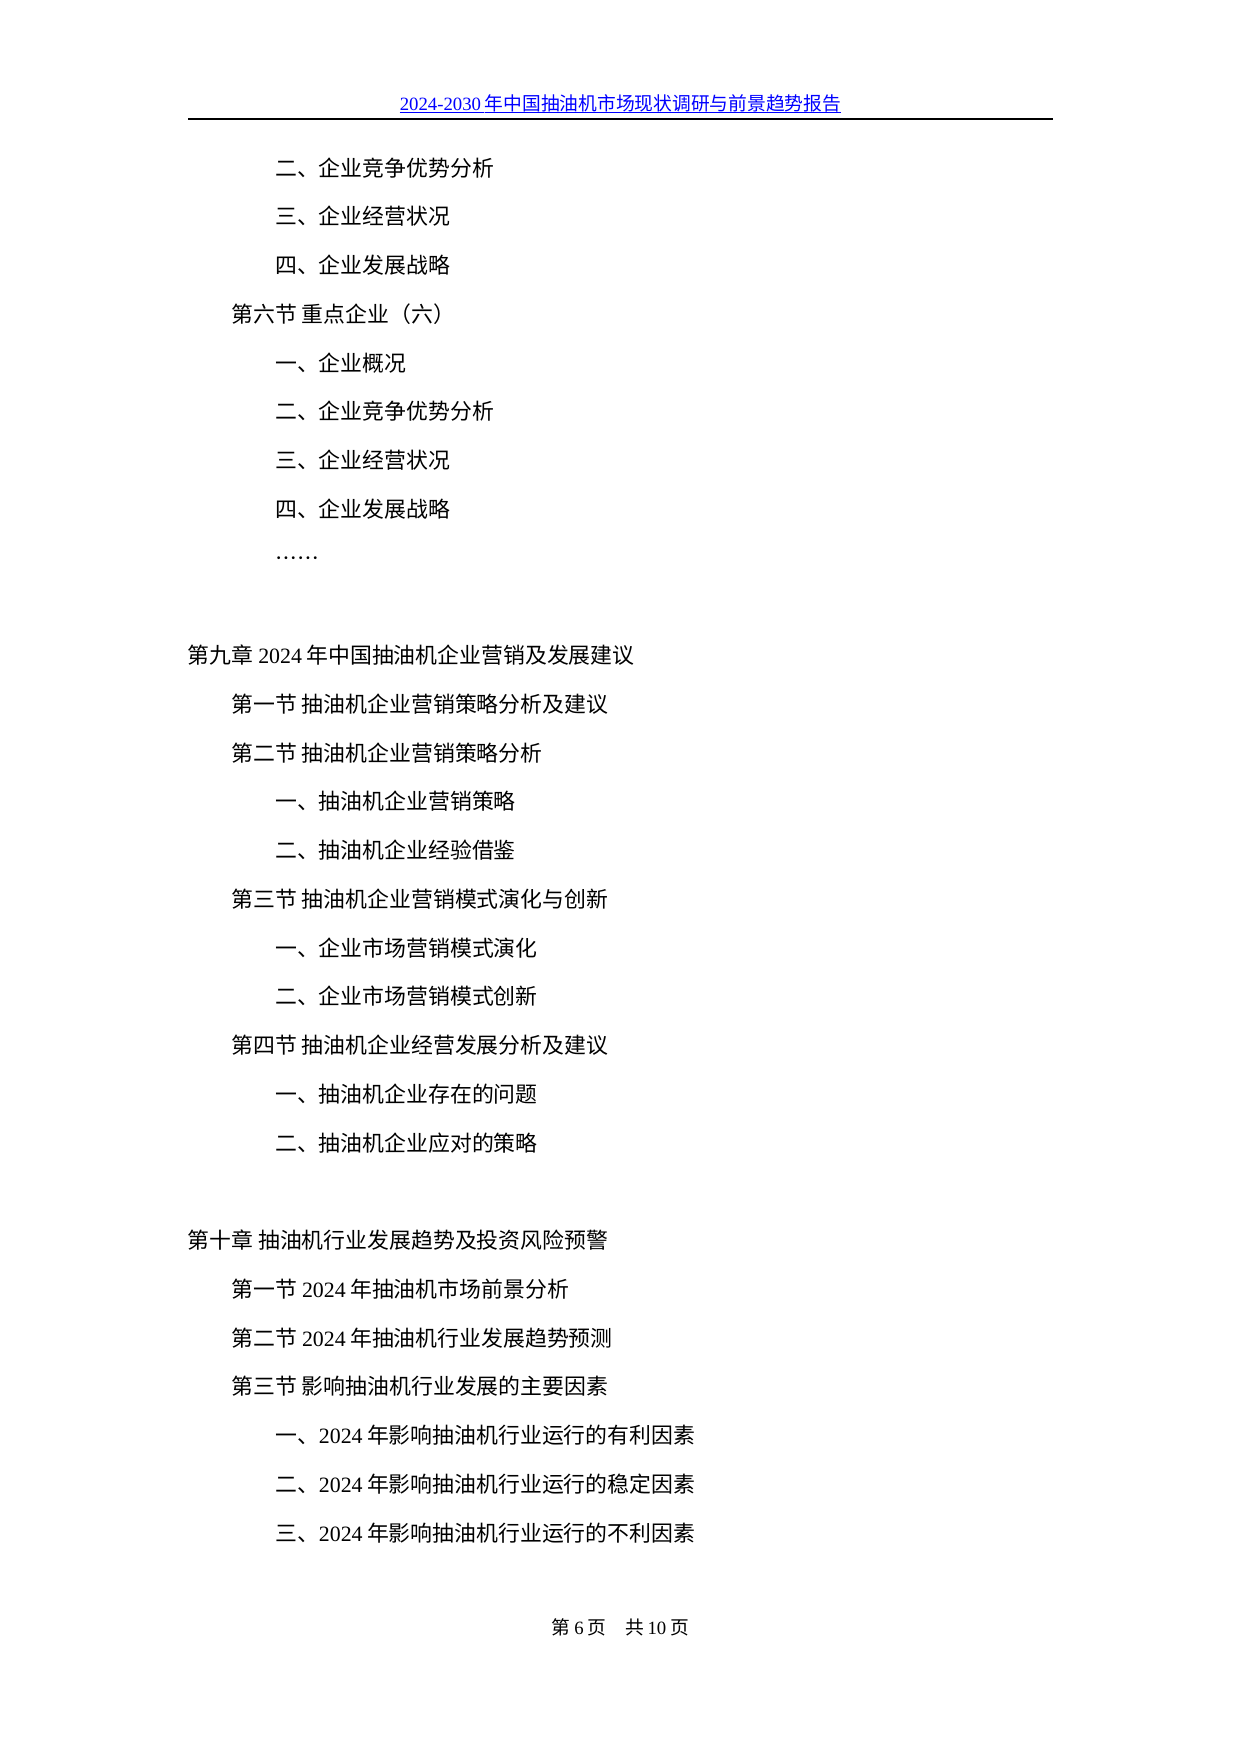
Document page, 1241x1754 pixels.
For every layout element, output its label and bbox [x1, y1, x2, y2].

text [187, 150, 1053, 1548]
